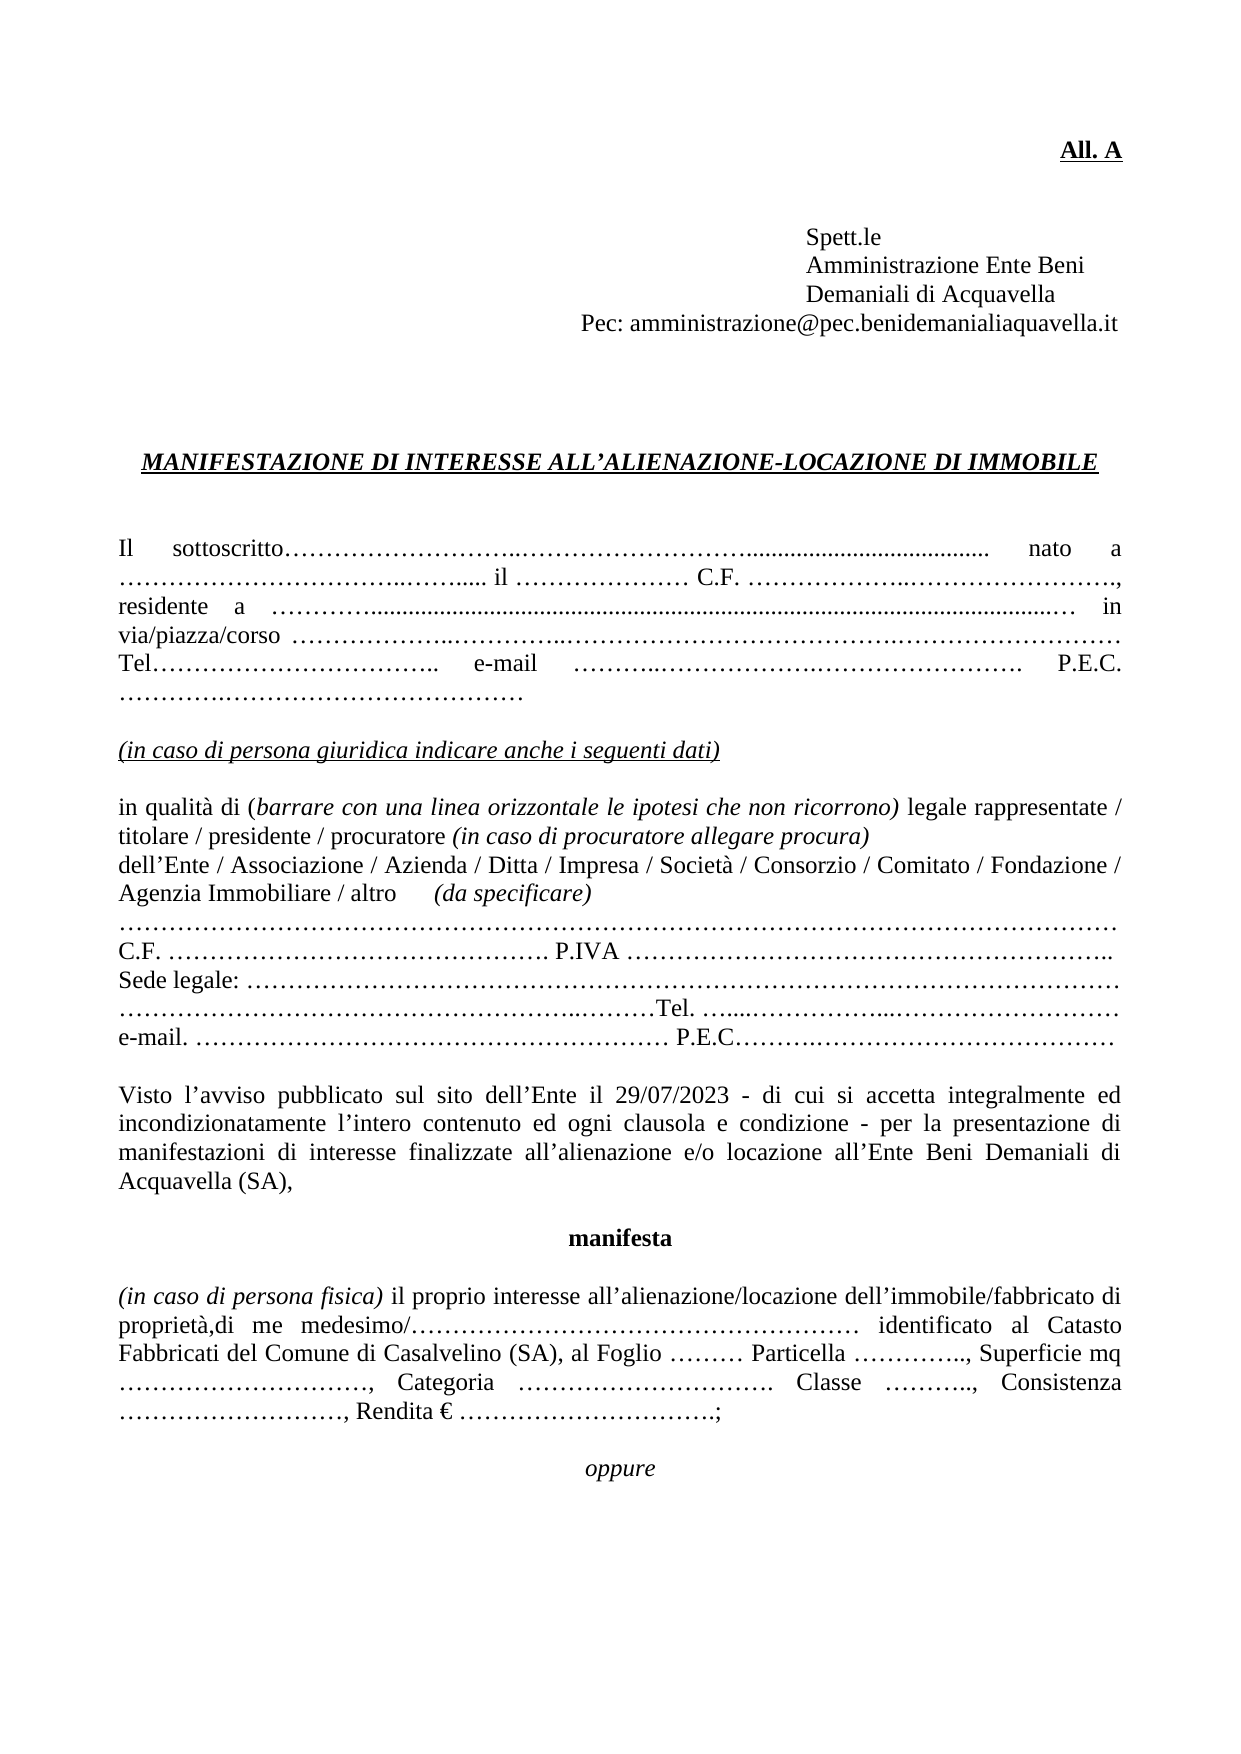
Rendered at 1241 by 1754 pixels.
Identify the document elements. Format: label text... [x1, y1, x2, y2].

text MANIFESTAZIONE DI INTERESSE ALL’ALIENAZIONE-LOCAZIONE DI IMMOBILE [118, 447, 1122, 476]
text e-mail. ………………………………………………… P.E.C……….……………………………… [118, 1022, 1122, 1051]
text Visto l’avviso pubblicato sul sito dell’Ente il 29/07/2023 - di cui si accetta integralmente ed incondizionatamente l’intero contenuto ed ogni clausola e condizione - per la presentazione di manifestazioni di interesse finalizzate all’alienazione e/o locazione all’Ente Beni Demaniali di Acquavella (SA), [118, 1080, 1122, 1195]
text oppure [118, 1453, 1122, 1482]
text Sede legale: …………………………………………………………………………………………… [118, 965, 1122, 993]
text Il sottoscritto………………………..………………………....................................... nato a ……………………………..……..... il ………………… C.F. ………………..……………………., residente a ………….............................................................................................................… in via/piazza/corso ………………..…………..………………………………….……………………… Tel…………………………….. e-mail ………..……………….……………………. P.E.C. ………….……………………………… [118, 533, 1122, 706]
text ………………………………………………..………Tel. …....……………...……………………… [118, 993, 1122, 1022]
text (in caso di persona giuridica indicare anche i seguenti dati) [118, 735, 1122, 763]
text ………………………………………………………………………………………………………… [118, 907, 1122, 936]
text All. A [118, 136, 1122, 164]
text manifesta [118, 1223, 1122, 1252]
text Spett.le [806, 222, 1122, 251]
text C.F. ………………………………………. P.IVA ………………………………………………….. [118, 936, 1122, 965]
text (in caso di persona fisica) il proprio interesse all’alienazione/locazione dell’immobile/fabbricato di proprietà,di me medesimo/……………………………………………… identificato al Catasto Fabbricati del Comune di Casalvelino (SA), al Foglio ……… Particella ………….., Superficie mq …………………………, Categoria …………………………. Classe ……….., Consistenza ………………………, Rendita € ………………………….; [118, 1281, 1122, 1425]
text Amministrazione Ente Beni Demaniali di Acquavella [806, 251, 1122, 308]
text Pec: amministrazione@pec.benidemanialiaquavella.it [118, 308, 1122, 337]
text in qualità di (barrare con una linea orizzontale le ipotesi che non ricorrono) legale rappresentate / titolare / presidente / procuratore (in caso di procuratore allegare procura) [118, 792, 1122, 850]
text dell’Ente / Associazione / Azienda / Ditta / Impresa / Società / Consorzio / Comitato / Fondazione / Agenzia Immobiliare / altro (da specificare) [118, 850, 1122, 907]
